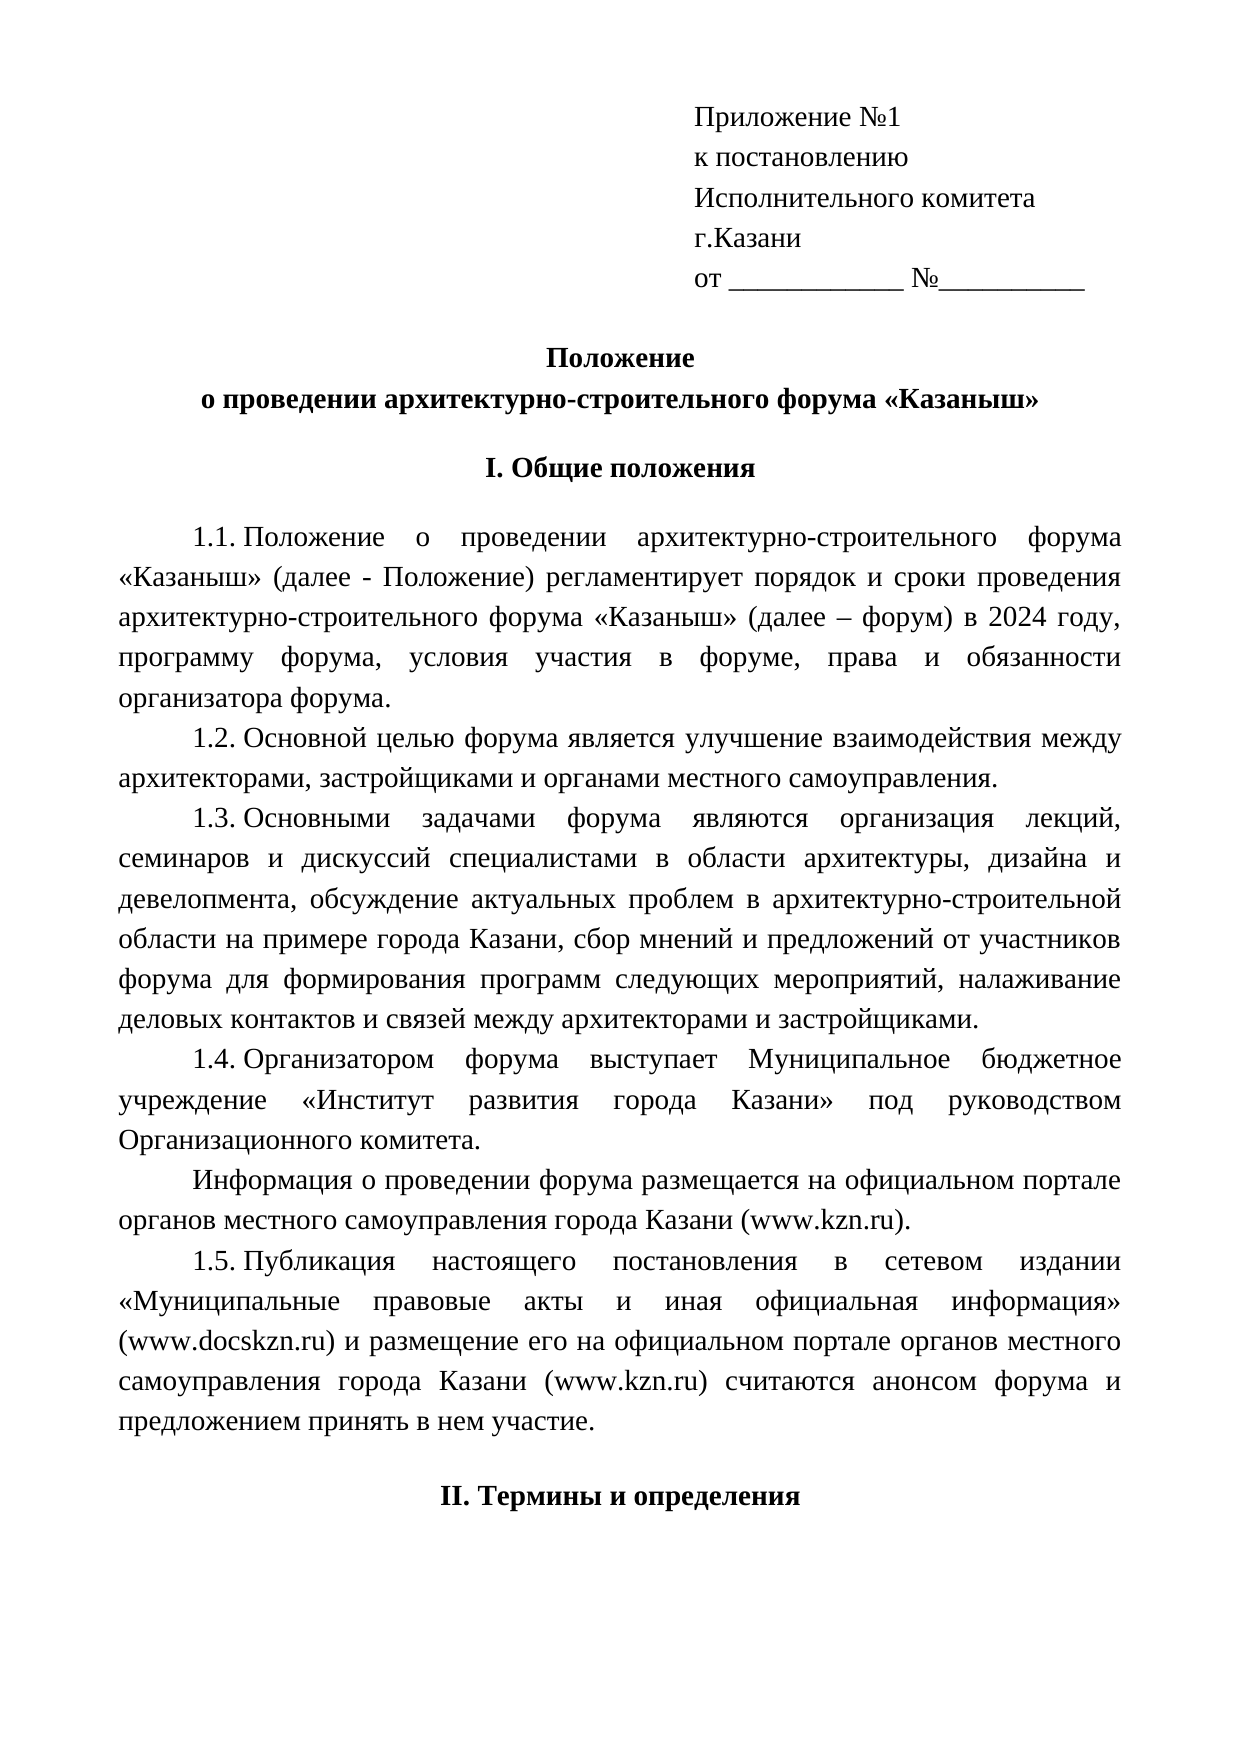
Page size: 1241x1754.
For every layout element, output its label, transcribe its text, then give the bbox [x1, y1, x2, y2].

text Приложение №1 [118, 99, 1122, 133]
text 1.2. Основной целью форума является улучшение взаимодействия между архитекторами, застройщиками и органами местного самоуправления. [118, 720, 1122, 794]
text 1.1. Положение о проведении архитектурно-строительного форума «Казаныш» (далее - Положение) регламентирует порядок и сроки проведения архитектурно-строительного форума «Казаныш» (далее – форум) в 2024 году, программу форума, условия участия в форуме, права и обязанности организатора форума. [118, 519, 1122, 713]
text Исполнительного комитета г.Казани [694, 180, 1122, 253]
text от ____________ №__________ [118, 260, 1122, 294]
text II. Термины и определения [118, 1478, 1122, 1512]
text I. Общие положения [118, 450, 1122, 483]
text о проведении архитектурно-строительного форума «Казаныш» [118, 381, 1122, 414]
text 1.4. Организатором форума выступает Муниципальное бюджетное учреждение «Институт развития города Казани» под руководством Организационного комитета. [118, 1042, 1122, 1156]
text Информация о проведении форума размещается на официальном портале органов местного самоуправления города Казани (www.kzn.ru). [118, 1162, 1122, 1236]
text Положение [118, 341, 1122, 374]
text 1.3. Основными задачами форума являются организация лекций, семинаров и дискуссий специалистами в области архитектуры, дизайна и девелопмента, обсуждение актуальных проблем в архитектурно-строительной области на примере города Казани, сбор мнений и предложений от участников форума для формирования программ следующих мероприятий, налаживание деловых контактов и связей между архитекторами и застройщиками. [118, 800, 1122, 1035]
text 1.5. Публикация настоящего постановления в сетевом издании «Муниципальные правовые акты и иная официальная информация» (www.docskzn.ru) и размещение его на официальном портале органов местного самоуправления города Казани (www.kzn.ru) считаются анонсом форума и предложением принять в нем участие. [118, 1243, 1122, 1437]
text к постановлению [118, 139, 1122, 173]
